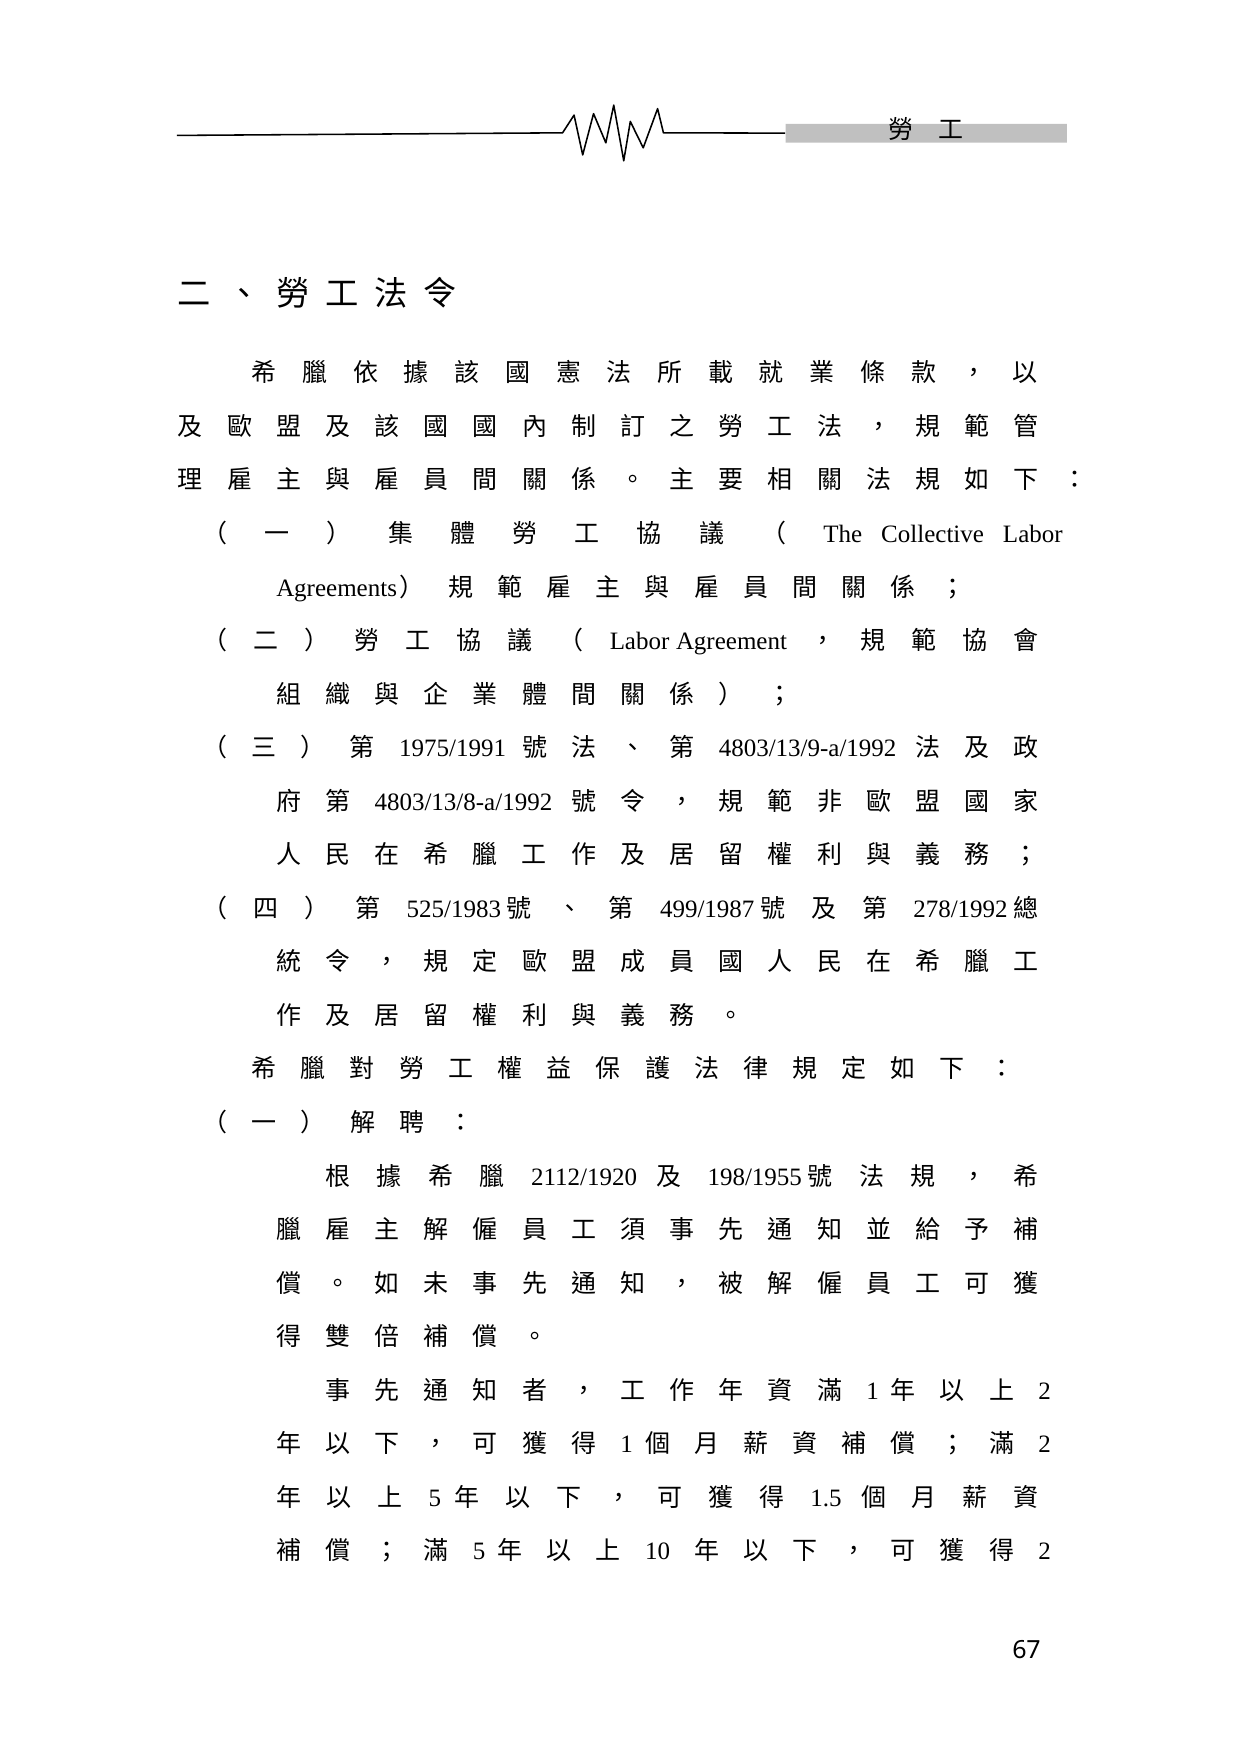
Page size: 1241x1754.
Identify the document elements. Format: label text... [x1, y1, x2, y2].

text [276, 1362, 1063, 1576]
text （二）勞工協議（Labor Agreement，規範協會組織與企業體間關係）； [202, 612, 1063, 719]
text 二、勞工法令 [178, 264, 1063, 317]
text 希臘對勞工權益保護法律規定如下： [178, 1040, 1063, 1094]
text （四）第525/1983號、第499/1987號及第278/1992總統令，規定歐盟成員國人民在希臘工作及居留權利與義務。 [202, 880, 1063, 1040]
text （一）解聘： [202, 1094, 1063, 1147]
text 希臘依據該國憲法所載就業條款，以及歐盟及該國國內制訂之勞工法，規範管理雇主與雇員間關係。主要相關法規如下： [178, 344, 1063, 505]
text （三）第1975/1991號法、第4803/13/9-a/1992法及政府第4803/13/8-a/1992號令，規範非歐盟國家人民在希臘工作及居留權利與義務； [202, 719, 1063, 880]
text 根據希臘2112/1920及198/1955號法規，希臘雇主解僱員工須事先通知並給予補償。如未事先通知，被解僱員工可獲得雙倍補償。 [276, 1147, 1063, 1362]
text （一）集體勞工協議（The Collective Labor Agreements）規範雇主與雇員間關係； [202, 505, 1063, 612]
